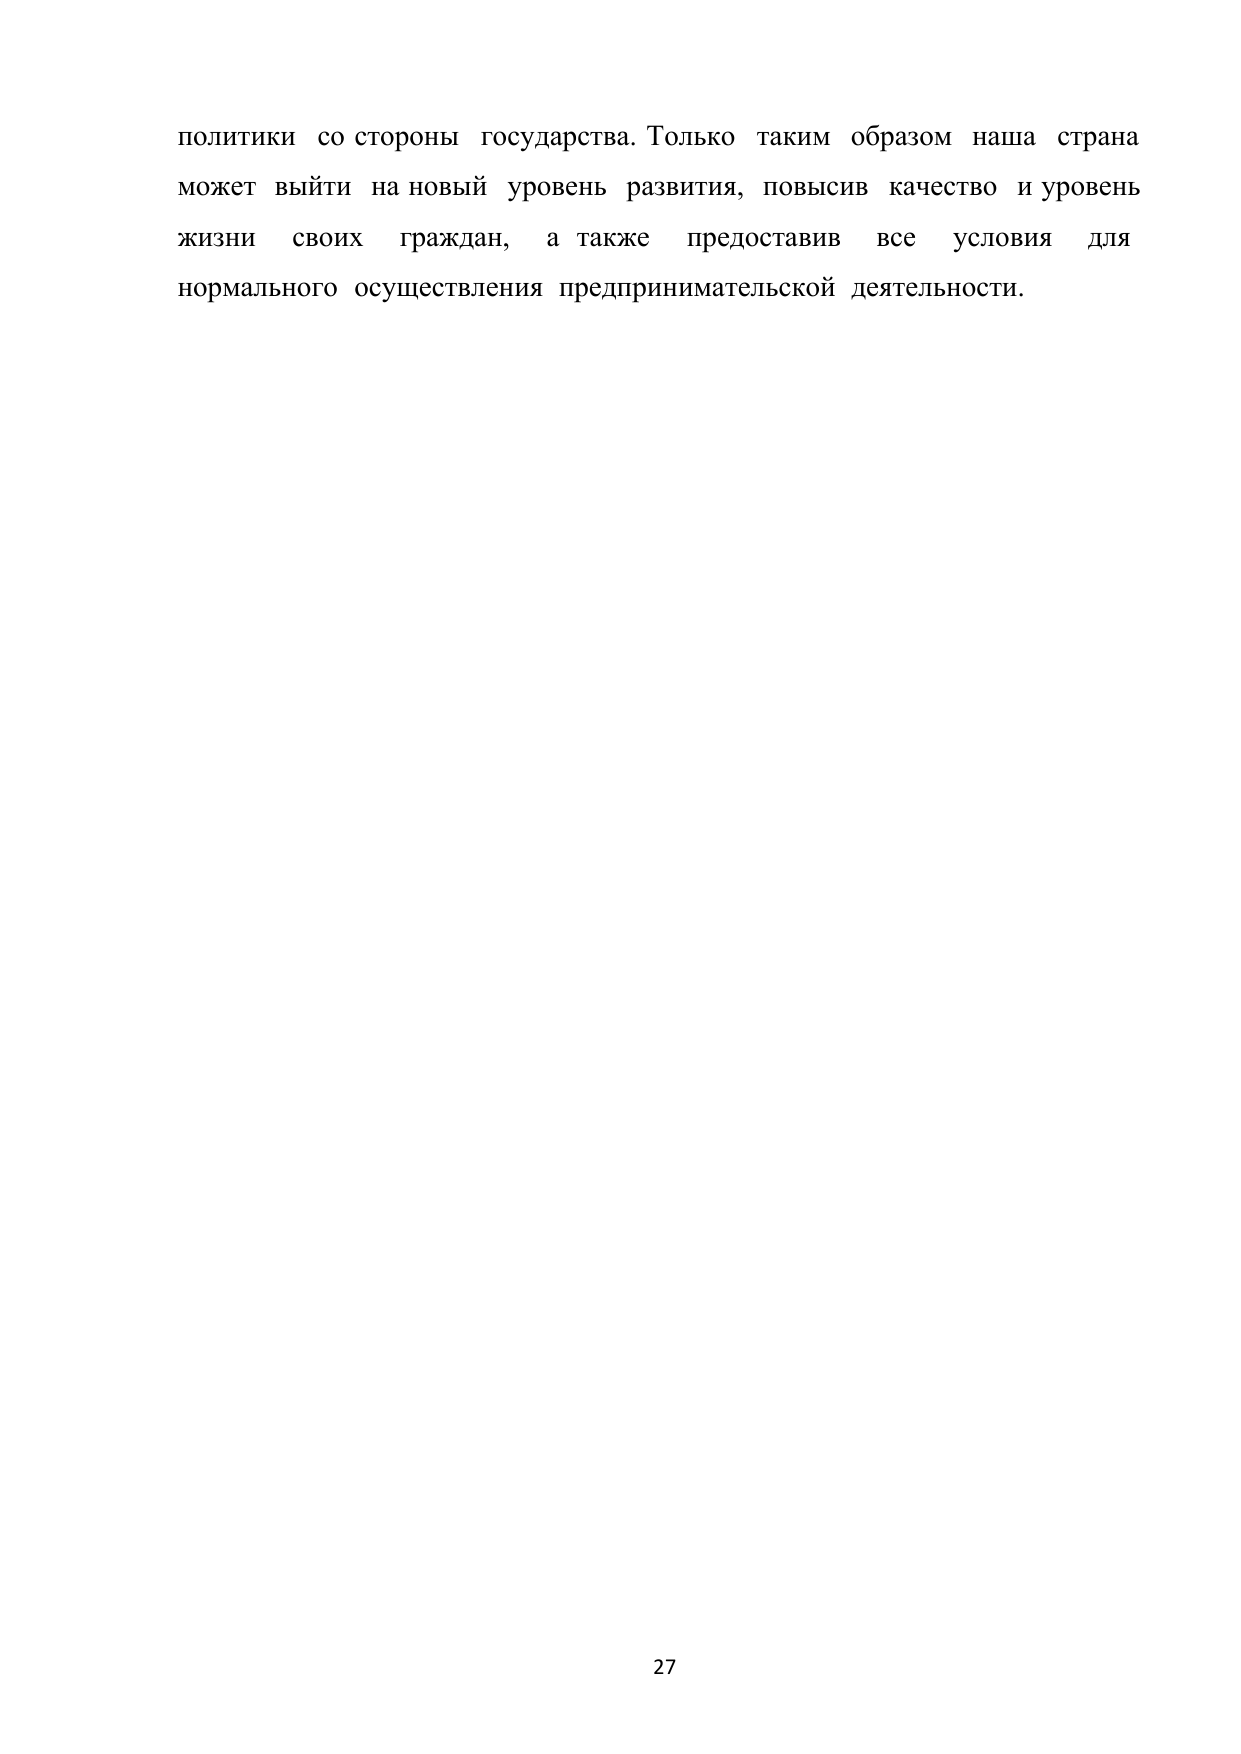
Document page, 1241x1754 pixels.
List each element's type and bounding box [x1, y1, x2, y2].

text [177, 118, 1152, 303]
